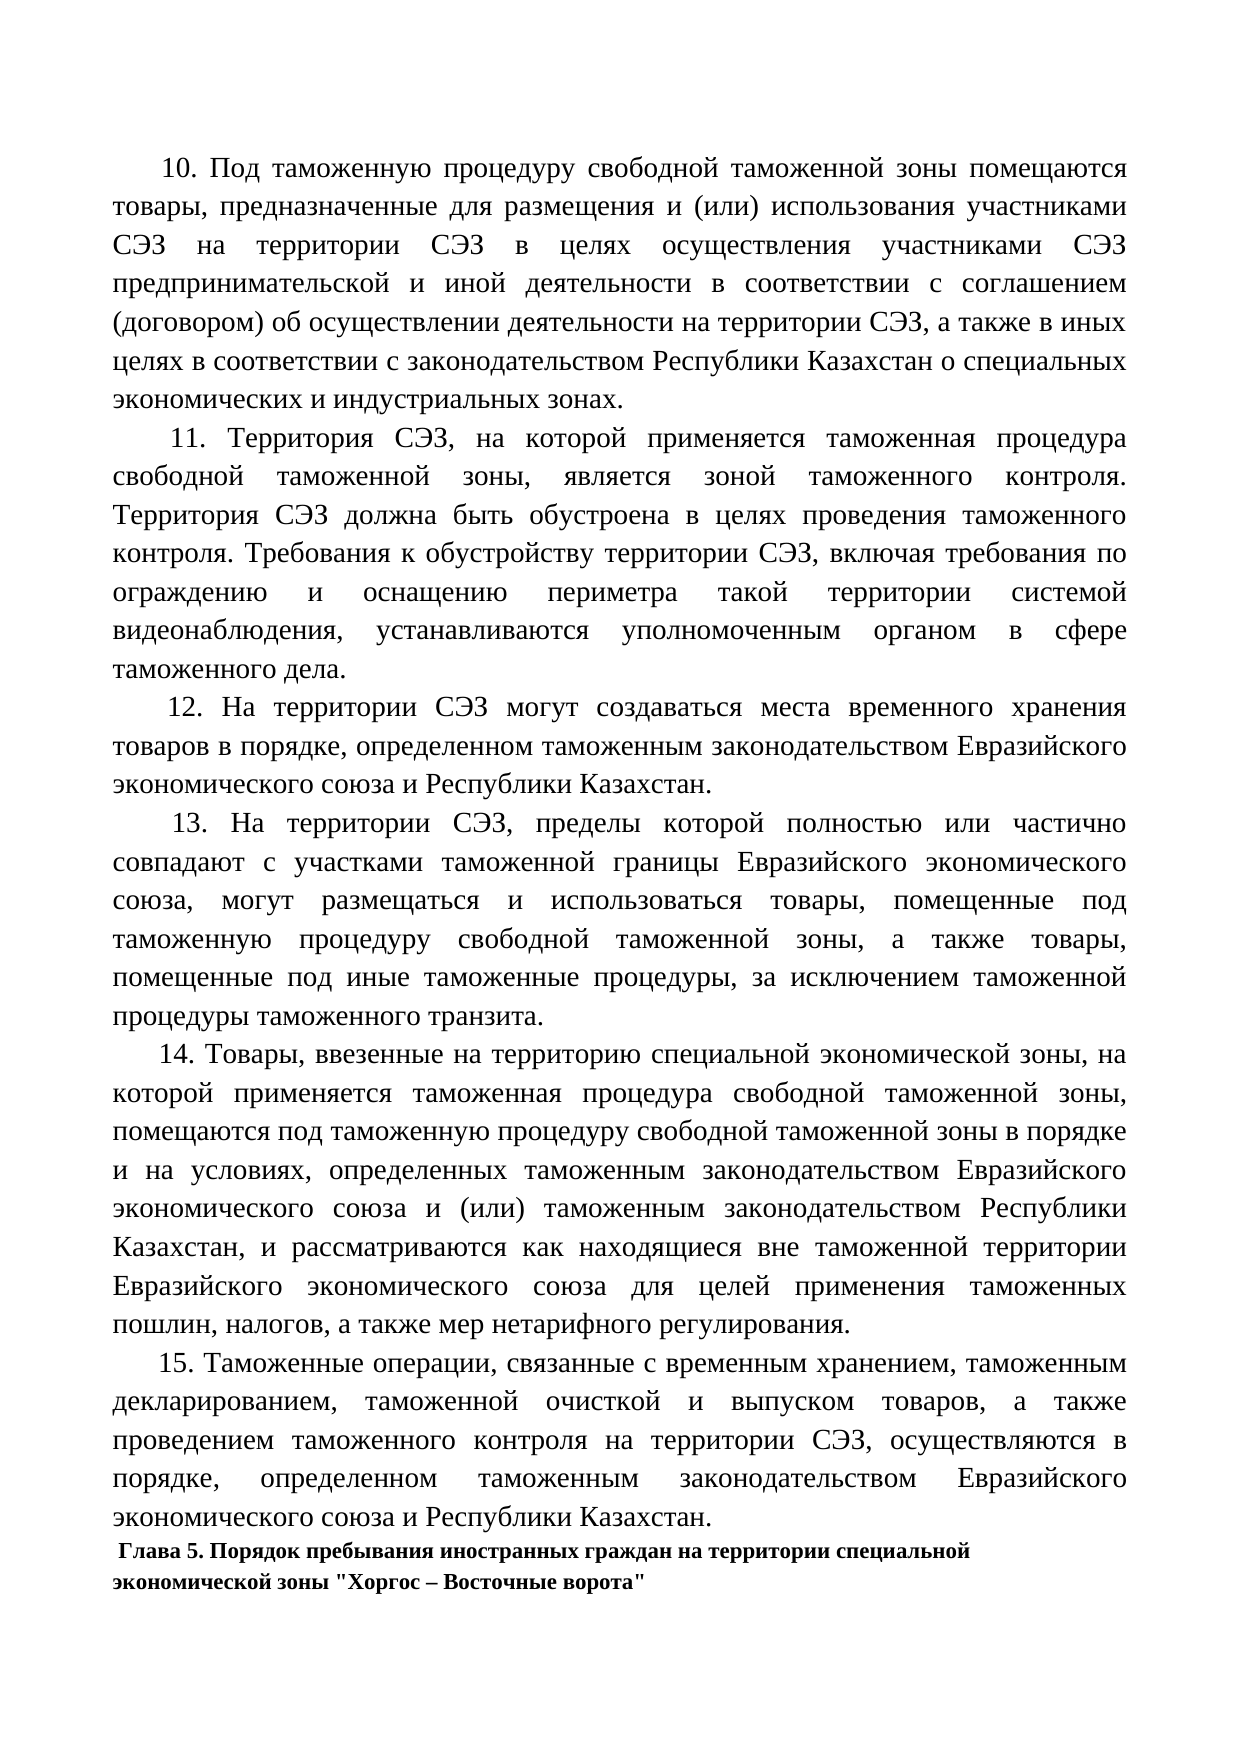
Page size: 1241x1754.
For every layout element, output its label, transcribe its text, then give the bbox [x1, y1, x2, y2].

text Глава 5. Порядок пребывания иностранных граждан на территории специальной экономической зоны "Хоргос – Восточные ворота" [112, 1537, 1128, 1594]
text 10. Под таможенную процедуру свободной таможенной зоны помещаются товары, предназначенные для размещения и (или) использования участниками СЭЗ на территории СЭЗ в целях осуществления участниками СЭЗ предпринимательской и иной деятельности в соответствии с соглашением (договором) об осуществлении деятельности на территории СЭЗ, а также в иных целях в соответствии с законодательством Республики Казахстан о специальных экономических и индустриальных зонах. [112, 150, 1128, 415]
text 12. На территории СЭЗ могут создаваться места временного хранения товаров в порядке, определенном таможенным законодательством Евразийского экономического союза и Республики Казахстан. [112, 689, 1128, 800]
text 13. На территории СЭЗ, пределы которой полностью или частично совпадают с участками таможенной границы Евразийского экономического союза, могут размещаться и использоваться товары, помещенные под таможенную процедуру свободной таможенной зоны, а также товары, помещенные под иные таможенные процедуры, за исключением таможенной процедуры таможенного транзита. [112, 805, 1128, 1031]
text 11. Территория СЭЗ, на которой применяется таможенная процедура свободной таможенной зоны, является зоной таможенного контроля. Территория СЭЗ должна быть обустроена в целях проведения таможенного контроля. Требования к обустройству территории СЭЗ, включая требования по ограждению и оснащению периметра такой территории системой видеонаблюдения, устанавливаются уполномоченным органом в сфере таможенного дела. [112, 420, 1128, 684]
text 15. Таможенные операции, связанные с временным хранением, таможенным декларированием, таможенной очисткой и выпуском товаров, а также проведением таможенного контроля на территории СЭЗ, осуществляются в порядке, определенном таможенным законодательством Евразийского экономического союза и Республики Казахстан. [112, 1345, 1128, 1532]
text 14. Товары, ввезенные на территорию специальной экономической зоны, на которой применяется таможенная процедура свободной таможенной зоны, помещаются под таможенную процедуру свободной таможенной зоны в порядке и на условиях, определенных таможенным законодательством Евразийского экономического союза и (или) таможенным законодательством Республики Казахстан, и рассматриваются как находящиеся вне таможенной территории Евразийского экономического союза для целей применения таможенных пошлин, налогов, а также мер нетарифного регулирования. [112, 1036, 1128, 1340]
